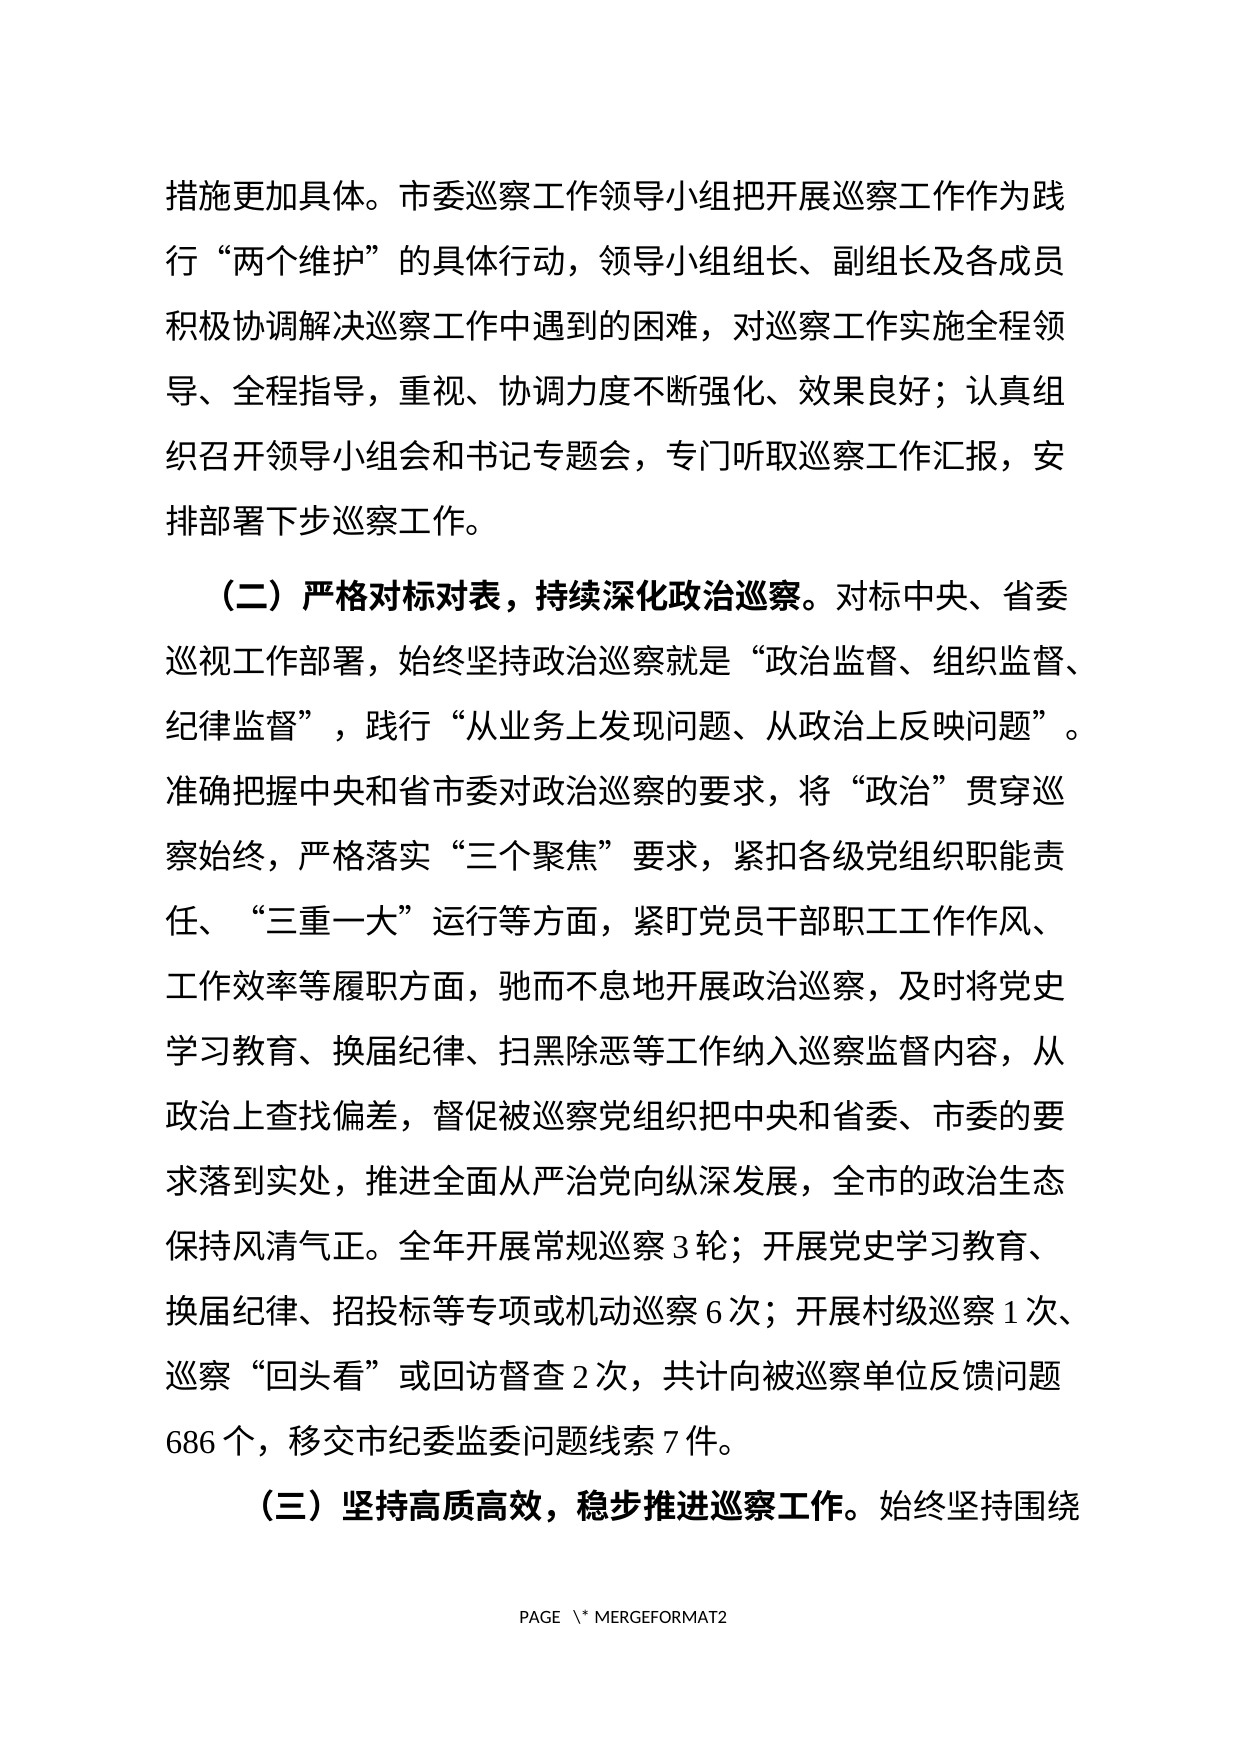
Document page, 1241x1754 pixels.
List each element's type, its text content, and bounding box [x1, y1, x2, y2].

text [165, 162, 1081, 552]
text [165, 1472, 1081, 1537]
text （二）严格对标对表，持续深化政治巡察。对标中央、省委巡视工作部署，始终坚持政治巡察就是“政治监督、组织监督、纪律监督”，践行“从业务上发现问题、从政治上反映问题”。准确把握中央和省市委对政治巡察的要求，将“政治”贯穿巡察始终，严格落实“三个聚焦”要求，紧扣各级党组织职能责任、“三重一大”运行等方面，紧盯党员干部职工工作作风、工作效率等履职方面，驰而不息地开展政治巡察，及时将党史学习教育、换届纪律、扫黑除恶等工作纳入巡察监督内容，从政治上查找偏差，督促被巡察党组织把中央和省委、市委的要求落到实处，推进全面从严治党向纵深发展，全市的政治生态保持风清气正。全年开展常规巡察3轮；开展党史学习教育、换届纪律、招投标等专项或机动巡察6次；开展村级巡察1次、巡察“回头看”或回访督查2次，共计向被巡察单位反馈问题686个，移交市纪委监委问题线索7件。 [165, 562, 1081, 1472]
